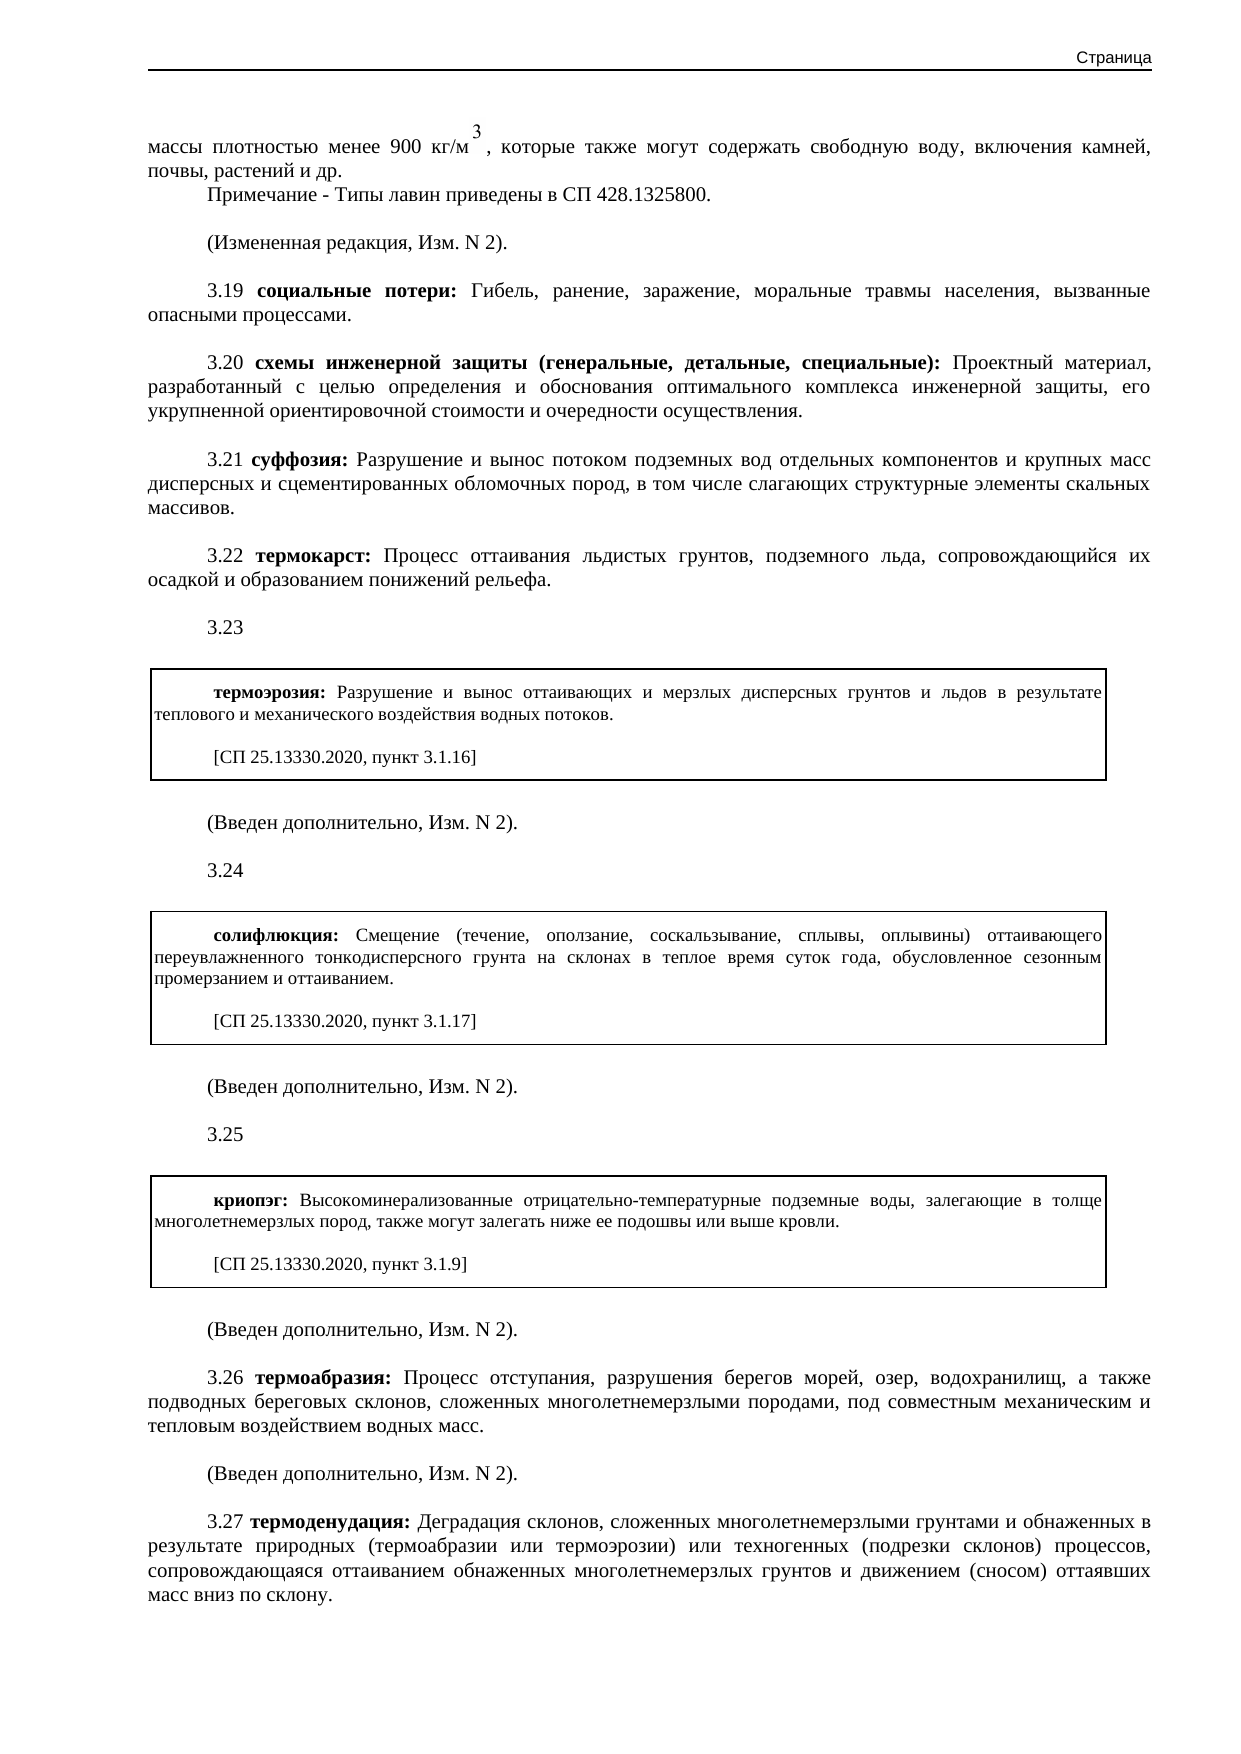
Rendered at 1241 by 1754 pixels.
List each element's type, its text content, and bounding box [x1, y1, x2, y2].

text 3.24 [148, 858, 1152, 882]
table_header термоэрозия: Разрушение и вынос оттаивающих и мерзлых дисперсных грунтов и льдов в результате теплового и механического воздействия водных потоков. [СП 25.13330.2020, пункт 3.1.16] [152, 670, 1105, 779]
text (Введен дополнительно, Изм. N 2). [148, 1461, 1152, 1485]
text 3.21 суффозия: Разрушение и вынос потоком подземных вод отдельных компонентов и крупных масс дисперсных и сцементированных обломочных пород, в том числе слагающих структурные элементы скальных массивов. [148, 447, 1152, 519]
text Примечание - Типы лавин приведены в СП 428.1325800. [148, 182, 1152, 206]
text (Введен дополнительно, Изм. N 2). [148, 1317, 1152, 1341]
table_header солифлюкция: Смещение (течение, оползание, соскальзывание, сплывы, оплывины) оттаивающего переувлажненного тонкодисперсного грунта на склонах в теплое время суток года, обусловленное сезонным промерзанием и оттаиванием. [СП 25.13330.2020, пункт 3.1.17] [152, 912, 1105, 1044]
text (Измененная редакция, Изм. N 2). [148, 230, 1152, 254]
picture [469, 117, 486, 154]
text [148, 117, 1152, 182]
text (Введен дополнительно, Изм. N 2). [148, 1074, 1152, 1098]
text 3.26 термоабразия: Процесс отступания, разрушения берегов морей, озер, водохранилищ, а также подводных береговых склонов, сложенных многолетнемерзлыми породами, под совместным механическим и тепловым воздействием водных масс. [148, 1365, 1152, 1437]
text 3.23 [148, 615, 1152, 639]
text (Введен дополнительно, Изм. N 2). [148, 810, 1152, 834]
text 3.27 термоденудация: Деградация склонов, сложенных многолетнемерзлыми грунтами и обнаженных в результате природных (термоабразии или термоэрозии) или техногенных (подрезки склонов) процессов, сопровождающаяся оттаиванием обнаженных многолетнемерзлых грунтов и движением (сносом) оттаявших масс вниз по склону. [148, 1509, 1152, 1606]
text 3.20 схемы инженерной защиты (генеральные, детальные, специальные): Проектный материал, разработанный с целью определения и обоснования оптимального комплекса инженерной защиты, его укрупненной ориентировочной стоимости и очередности осуществления. [148, 350, 1152, 422]
text 3.19 социальные потери: Гибель, ранение, заражение, моральные травмы населения, вызванные опасными процессами. [148, 278, 1152, 326]
table_header криопэг: Высокоминерализованные отрицательно-температурные подземные воды, залегающие в толще многолетнемерзлых пород, также могут залегать ниже ее подошвы или выше кровли. [СП 25.13330.2020, пункт 3.1.9] [152, 1177, 1105, 1287]
text 3.22 термокарст: Процесс оттаивания льдистых грунтов, подземного льда, сопровождающийся их осадкой и образованием понижений рельефа. [148, 543, 1152, 591]
text 3.25 [148, 1122, 1152, 1146]
